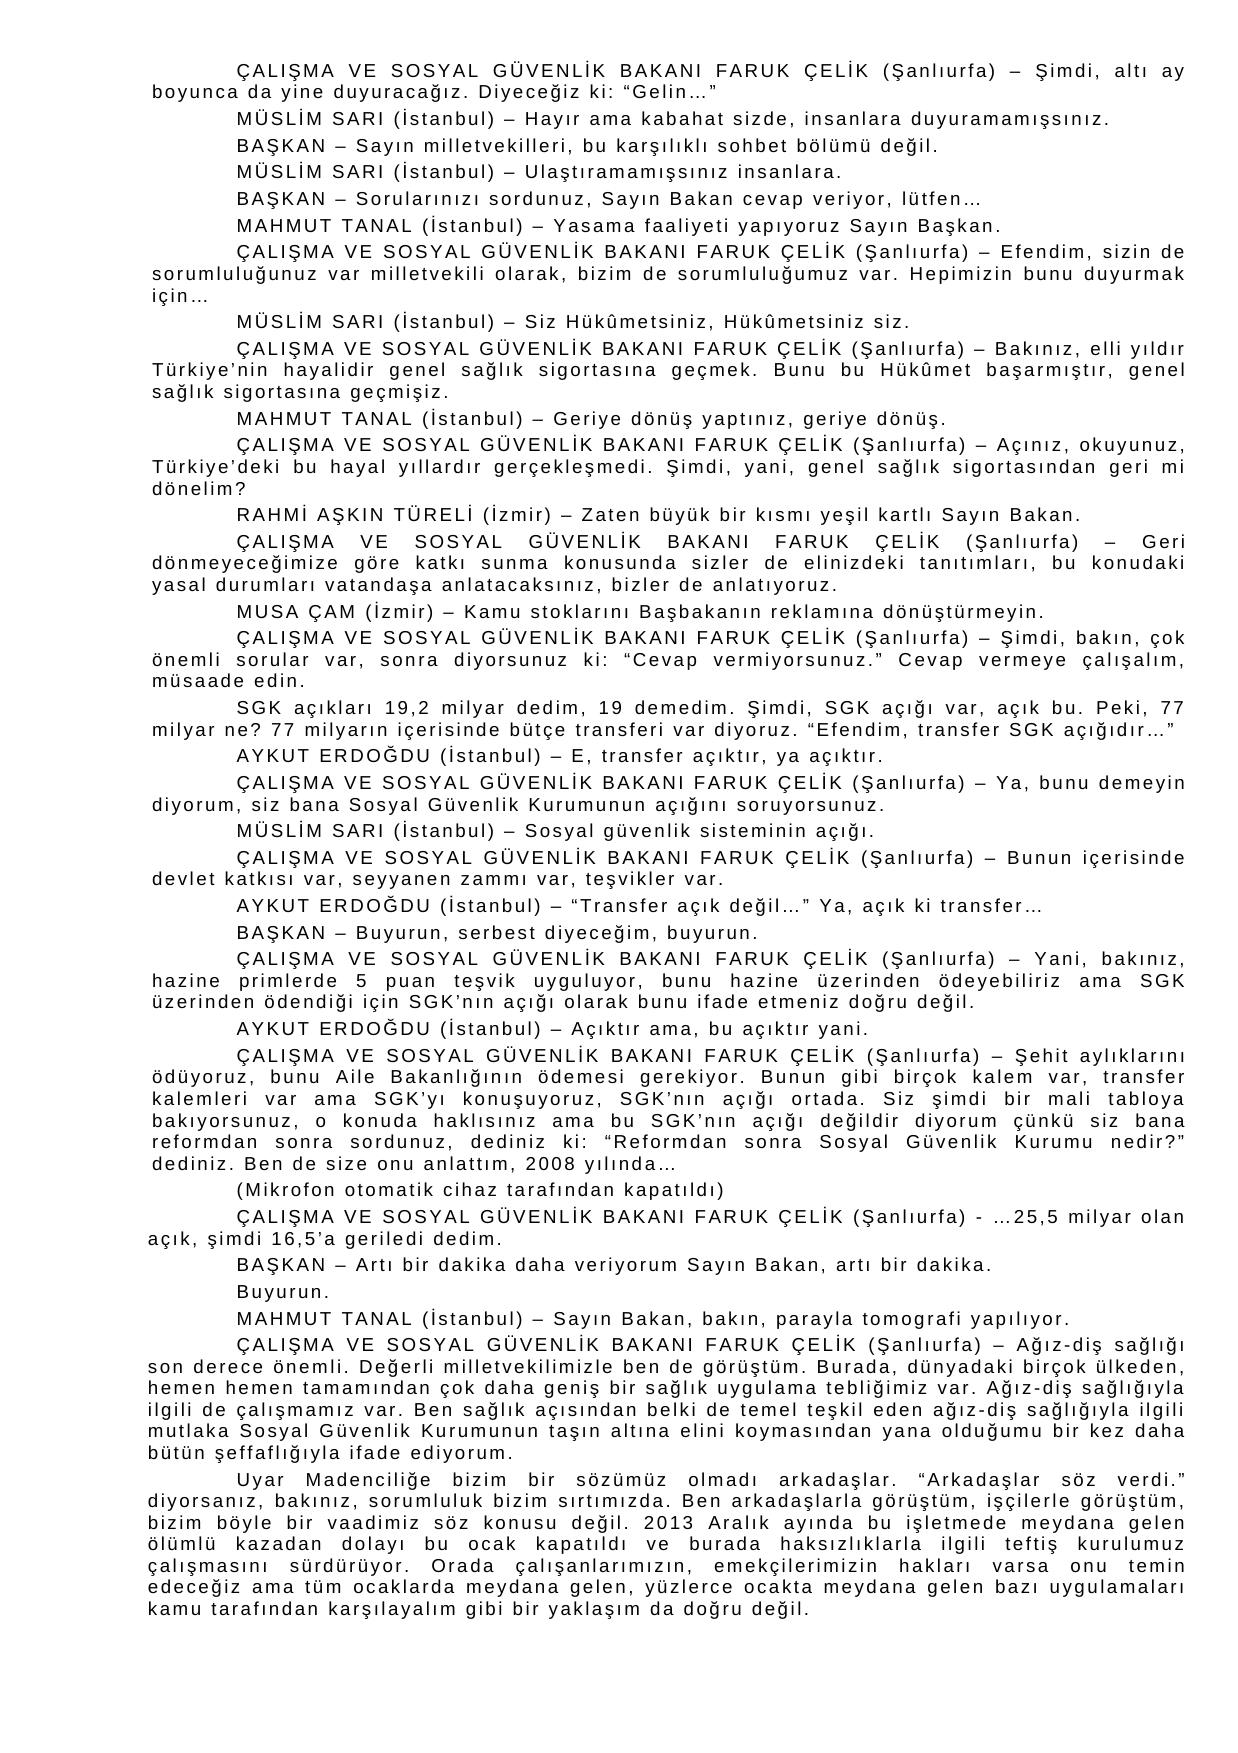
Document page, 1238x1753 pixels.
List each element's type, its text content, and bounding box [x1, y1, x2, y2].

text MÜSLİM SARI (İstanbul) – Siz Hükûmetsiniz, Hükûmetsiniz siz. [152, 311, 1186, 333]
text ÇALIŞMA VE SOSYAL GÜVENLİK BAKANI FARUK ÇELİK (Şanlıurfa) – Şimdi, bakın, çok önemli sorular var, sonra diyorsunuz ki: “Cevap vermiyorsunuz.” Cevap vermeye çalışalım, müsaade edin. [152, 627, 1186, 692]
text MAHMUT TANAL (İstanbul) – Sayın Bakan, bakın, parayla tomografi yapılıyor. [148, 1307, 1186, 1329]
text BAŞKAN – Artı bir dakika daha veriyorum Sayın Bakan, artı bir dakika. [148, 1254, 1186, 1276]
text ÇALIŞMA VE SOSYAL GÜVENLİK BAKANI FARUK ÇELİK (Şanlıurfa) – Yani, bakınız, hazine primlerde 5 puan teşvik uyguluyor, bunu hazine üzerinden ödeyebiliriz ama SGK üzerinden ödendiği için SGK’nın açığı olarak bunu ifade etmeniz doğru değil. [152, 948, 1186, 1013]
text Uyar Madenciliğe bizim bir sözümüz olmadı arkadaşlar. “Arkadaşlar söz verdi.” diyorsanız, bakınız, sorumluluk bizim sırtımızda. Ben arkadaşlarla görüştüm, işçilerle görüştüm, bizim böyle bir vaadimiz söz konusu değil. 2013 Aralık ayında bu işletmede meydana gelen ölümlü kazadan dolayı bu ocak kapatıldı ve burada haksızlıklarla ilgili teftiş kurulumuz çalışmasını sürdürüyor. Orada çalışanlarımızın, emekçilerimizin hakları varsa onu temin edeceğiz ama tüm ocaklarda meydana gelen, yüzlerce ocakta meydana gelen bazı uygulamaları kamu tarafından karşılayalım gibi bir yaklaşım da doğru değil. [148, 1468, 1186, 1619]
text RAHMİ AŞKIN TÜRELİ (İzmir) – Zaten büyük bir kısmı yeşil kartlı Sayın Bakan. [152, 504, 1186, 526]
text BAŞKAN – Sayın milletvekilleri, bu karşılıklı sohbet bölümü değil. [152, 134, 1186, 156]
text SGK açıkları 19,2 milyar dedim, 19 demedim. Şimdi, SGK açığı var, açık bu. Peki, 77 milyar ne? 77 milyarın içerisinde bütçe transferi var diyoruz. “Efendim, transfer SGK açığıdır…” [152, 697, 1186, 740]
text MUSA ÇAM (İzmir) – Kamu stoklarını Başbakanın reklamına dönüştürmeyin. [152, 600, 1186, 622]
text MÜSLİM SARI (İstanbul) – Ulaştıramamışsınız insanlara. [152, 161, 1186, 183]
text ÇALIŞMA VE SOSYAL GÜVENLİK BAKANI FARUK ÇELİK (Şanlıurfa) – Bakınız, elli yıldır Türkiye’nin hayalidir genel sağlık sigortasına geçmek. Bunu bu Hükûmet başarmıştır, genel sağlık sigortasına geçmişiz. [152, 338, 1186, 402]
text ÇALIŞMA VE SOSYAL GÜVENLİK BAKANI FARUK ÇELİK (Şanlıurfa) – Efendim, sizin de sorumluluğunuz var milletvekili olarak, bizim de sorumluluğumuz var. Hepimizin bunu duyurmak için… [152, 241, 1186, 306]
text ÇALIŞMA VE SOSYAL GÜVENLİK BAKANI FARUK ÇELİK (Şanlıurfa) – Ağız-diş sağlığı son derece önemli. Değerli milletvekilimizle ben de görüştüm. Burada, dünyadaki birçok ülkeden, hemen hemen tamamından çok daha geniş bir sağlık uygulama tebliğimiz var. Ağız-diş sağlığıyla ilgili de çalışmamız var. Ben sağlık açısından belki de temel teşkil eden ağız-diş sağlığıyla ilgili mutlaka Sosyal Güvenlik Kurumunun taşın altına elini koymasından yana olduğumu bir kez daha bütün şeffaflığıyla ifade ediyorum. [148, 1334, 1186, 1463]
text (Mikrofon otomatik cihaz tarafından kapatıldı) [148, 1179, 1186, 1201]
text MÜSLİM SARI (İstanbul) – Sosyal güvenlik sisteminin açığı. [152, 820, 1186, 842]
text MÜSLİM SARI (İstanbul) – Hayır ama kabahat sizde, insanlara duyuramamışsınız. [152, 108, 1186, 129]
text ÇALIŞMA VE SOSYAL GÜVENLİK BAKANI FARUK ÇELİK (Şanlıurfa) – Bunun içerisinde devlet katkısı var, seyyanen zammı var, teşvikler var. [152, 847, 1186, 890]
text ÇALIŞMA VE SOSYAL GÜVENLİK BAKANI FARUK ÇELİK (Şanlıurfa) – Geri dönmeyeceğimize göre katkı sunma konusunda sizler de elinizdeki tanıtımları, bu konudaki yasal durumları vatandaşa anlatacaksınız, bizler de anlatıyoruz. [152, 531, 1186, 595]
text ÇALIŞMA VE SOSYAL GÜVENLİK BAKANI FARUK ÇELİK (Şanlıurfa) – Açınız, okuyunuz, Türkiye’deki bu hayal yıllardır gerçekleşmedi. Şimdi, yani, genel sağlık sigortasından geri mi dönelim? [152, 434, 1186, 499]
text AYKUT ERDOĞDU (İstanbul) – E, transfer açıktır, ya açıktır. [152, 745, 1186, 767]
text Buyurun. [148, 1281, 1186, 1302]
text BAŞKAN – Sorularınızı sordunuz, Sayın Bakan cevap veriyor, lütfen… [152, 188, 1186, 209]
text ÇALIŞMA VE SOSYAL GÜVENLİK BAKANI FARUK ÇELİK (Şanlıurfa) – Şimdi, altı ay boyunca da yine duyuracağız. Diyeceğiz ki: “Gelin…” [152, 60, 1186, 103]
text BAŞKAN – Buyurun, serbest diyeceğim, buyurun. [152, 922, 1186, 943]
text AYKUT ERDOĞDU (İstanbul) – Açıktır ama, bu açıktır yani. [152, 1018, 1186, 1039]
text MAHMUT TANAL (İstanbul) – Yasama faaliyeti yapıyoruz Sayın Başkan. [152, 214, 1186, 236]
text MAHMUT TANAL (İstanbul) – Geriye dönüş yaptınız, geriye dönüş. [152, 407, 1186, 429]
text ÇALIŞMA VE SOSYAL GÜVENLİK BAKANI FARUK ÇELİK (Şanlıurfa) – Ya, bunu demeyin diyorum, siz bana Sosyal Güvenlik Kurumunun açığını soruyorsunuz. [152, 772, 1186, 815]
text ÇALIŞMA VE SOSYAL GÜVENLİK BAKANI FARUK ÇELİK (Şanlıurfa) – Şehit aylıklarını ödüyoruz, bunu Aile Bakanlığının ödemesi gerekiyor. Bunun gibi birçok kalem var, transfer kalemleri var ama SGK’yı konuşuyoruz, SGK’nın açığı ortada. Siz şimdi bir mali tabloya bakıyorsunuz, o konuda haklısınız ama bu SGK’nın açığı değildir diyorum çünkü siz bana reformdan sonra sordunuz, dediniz ki: “Reformdan sonra Sosyal Güvenlik Kurumu nedir?” dediniz. Ben de size onu anlattım, 2008 yılında… [152, 1045, 1186, 1174]
text ÇALIŞMA VE SOSYAL GÜVENLİK BAKANI FARUK ÇELİK (Şanlıurfa) - …25,5 milyar olan açık, şimdi 16,5’a geriledi dedim. [148, 1206, 1186, 1249]
text AYKUT ERDOĞDU (İstanbul) – “Transfer açık değil…” Ya, açık ki transfer… [152, 895, 1186, 916]
